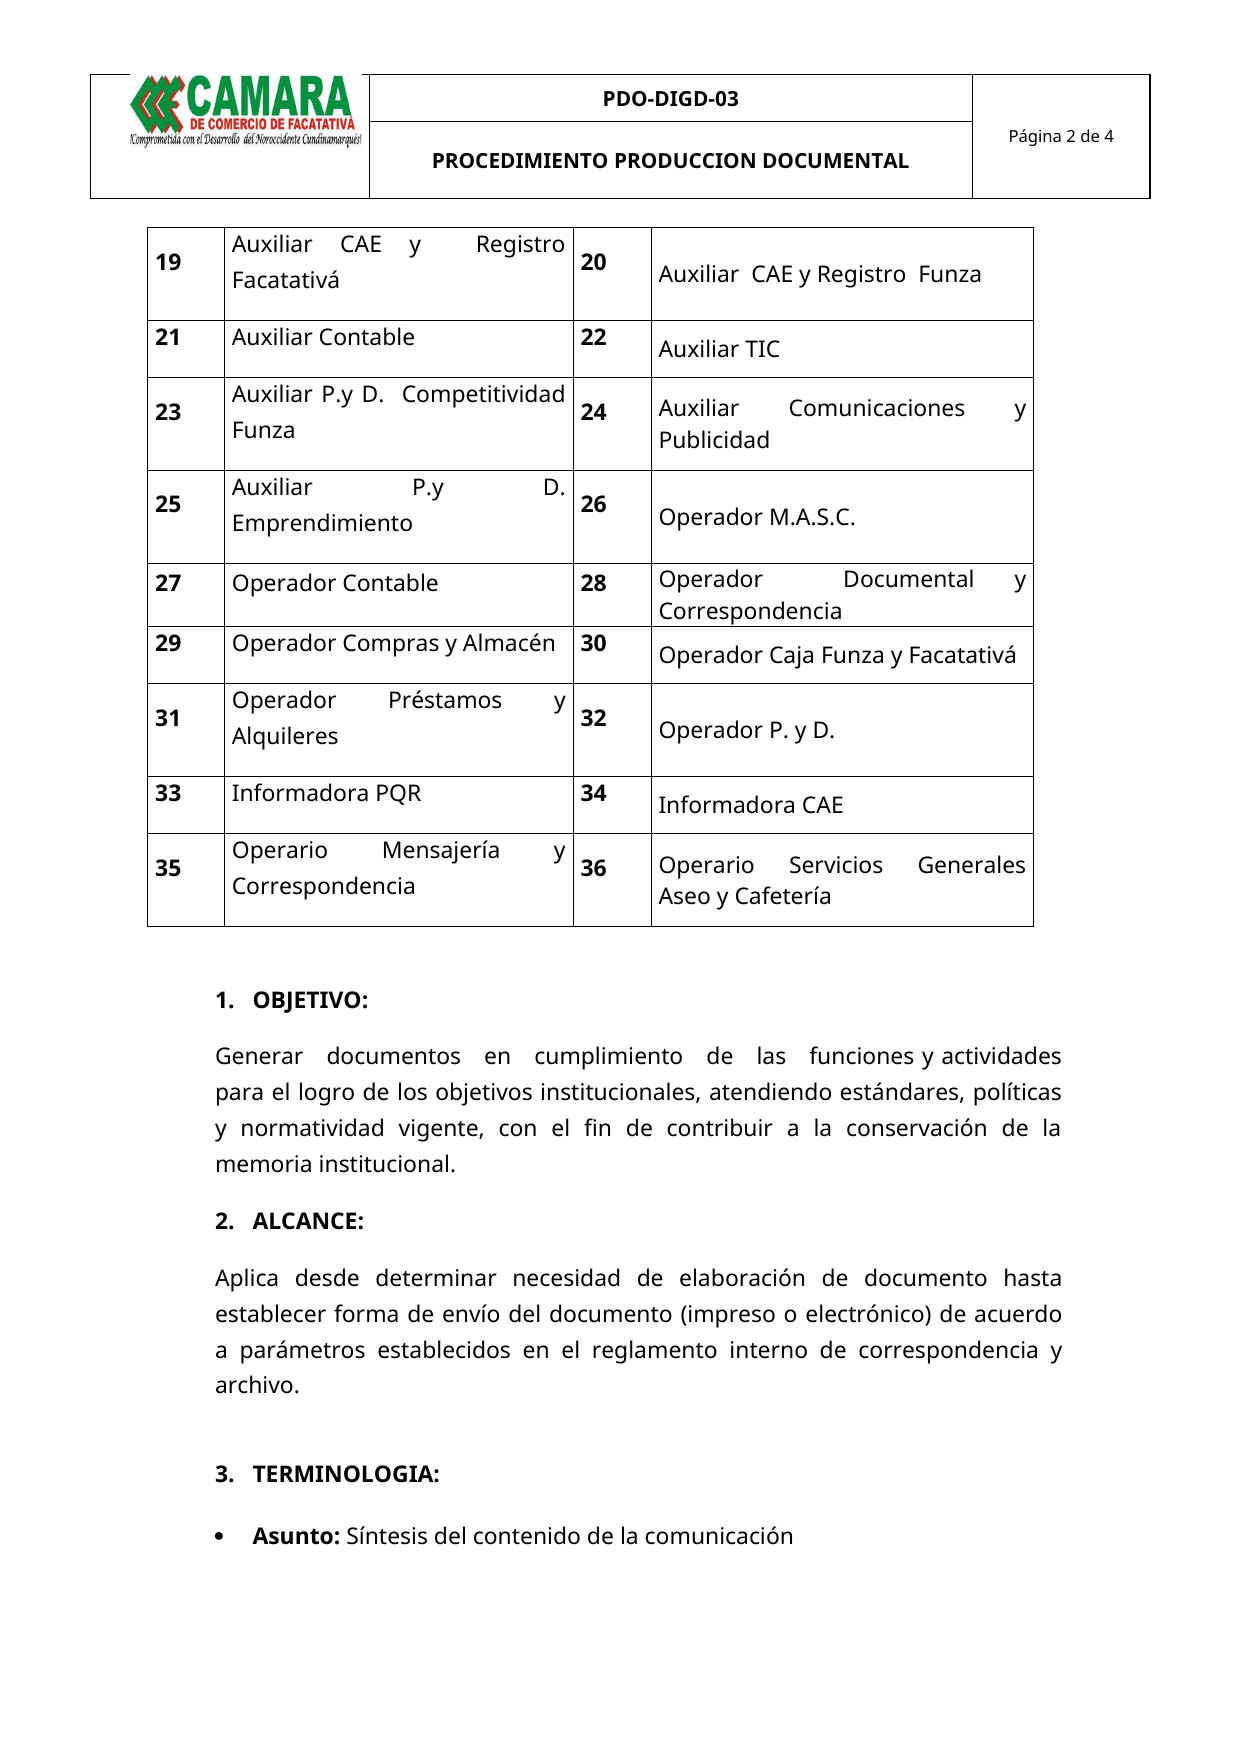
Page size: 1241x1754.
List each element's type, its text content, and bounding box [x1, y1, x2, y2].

table_cell 28 [574, 564, 651, 626]
table_cell Operador Documental y Correspondencia [652, 564, 1033, 626]
table_cell 35 [148, 834, 224, 926]
table_cell 19 [148, 228, 224, 319]
text Aplica desde determinar necesidad de elaboración de documento hasta establecer forma de envío del documento (impreso o electrónico) de acuerdo a parámetros establecidos en el reglamento interno de correspondencia y archivo. [215, 1262, 1063, 1401]
table_cell Operario Servicios Generales Aseo y Cafetería [652, 834, 1033, 926]
table_cell 33 [148, 777, 224, 833]
table_cell 22 [574, 321, 651, 377]
list ALCANCE: [215, 1205, 1063, 1236]
table_cell Operador Compras y Almacén [225, 627, 573, 683]
table_cell Auxiliar CAE y Registro Funza [652, 228, 1033, 319]
list TERMINOLOGIA: [215, 1457, 1063, 1489]
table_cell Informadora CAE [652, 777, 1033, 833]
table_cell 34 [574, 777, 651, 833]
table_cell Operario Mensajería y Correspondencia [225, 834, 573, 926]
table_cell 31 [148, 684, 224, 776]
table_cell Operador Préstamos y Alquileres [225, 684, 573, 776]
table_cell 30 [574, 627, 651, 683]
table_cell 20 [574, 228, 651, 319]
table_cell Operador Contable [225, 564, 573, 626]
table_cell Auxiliar CAE y Registro Facatativá [225, 228, 573, 319]
table_cell Operador M.A.S.C. [652, 471, 1033, 562]
table_cell 36 [574, 834, 651, 926]
table_cell 26 [574, 471, 651, 562]
table_cell 21 [148, 321, 224, 377]
table_cell Auxiliar Comunicaciones y Publicidad [652, 378, 1033, 469]
table_cell 24 [574, 378, 651, 469]
table_cell 25 [148, 471, 224, 562]
table_cell Informadora PQR [225, 777, 573, 833]
text Generar documentos en cumplimiento de las funciones y actividades para el logro de los objetivos institucionales, atendiendo estándares, políticas y normatividad vigente, con el fin de contribuir a la conservación de la memoria institucional. [215, 1040, 1063, 1179]
table_cell Operador Caja Funza y Facatativá [652, 627, 1033, 683]
list Asunto: Síntesis del contenido de la comunicación [215, 1520, 1063, 1551]
table_cell 29 [148, 627, 224, 683]
table_cell Auxiliar Contable [225, 321, 573, 377]
picture [129, 74, 362, 149]
list OBJETIVO: [215, 983, 1063, 1015]
table_cell Auxiliar TIC [652, 321, 1033, 377]
table_cell Auxiliar P.y D. Competitividad Funza [225, 378, 573, 469]
table_cell Auxiliar P.y D. Emprendimiento [225, 471, 573, 562]
table_cell 27 [148, 564, 224, 626]
table_cell Operador P. y D. [652, 684, 1033, 776]
table_cell 32 [574, 684, 651, 776]
table_cell 23 [148, 378, 224, 469]
